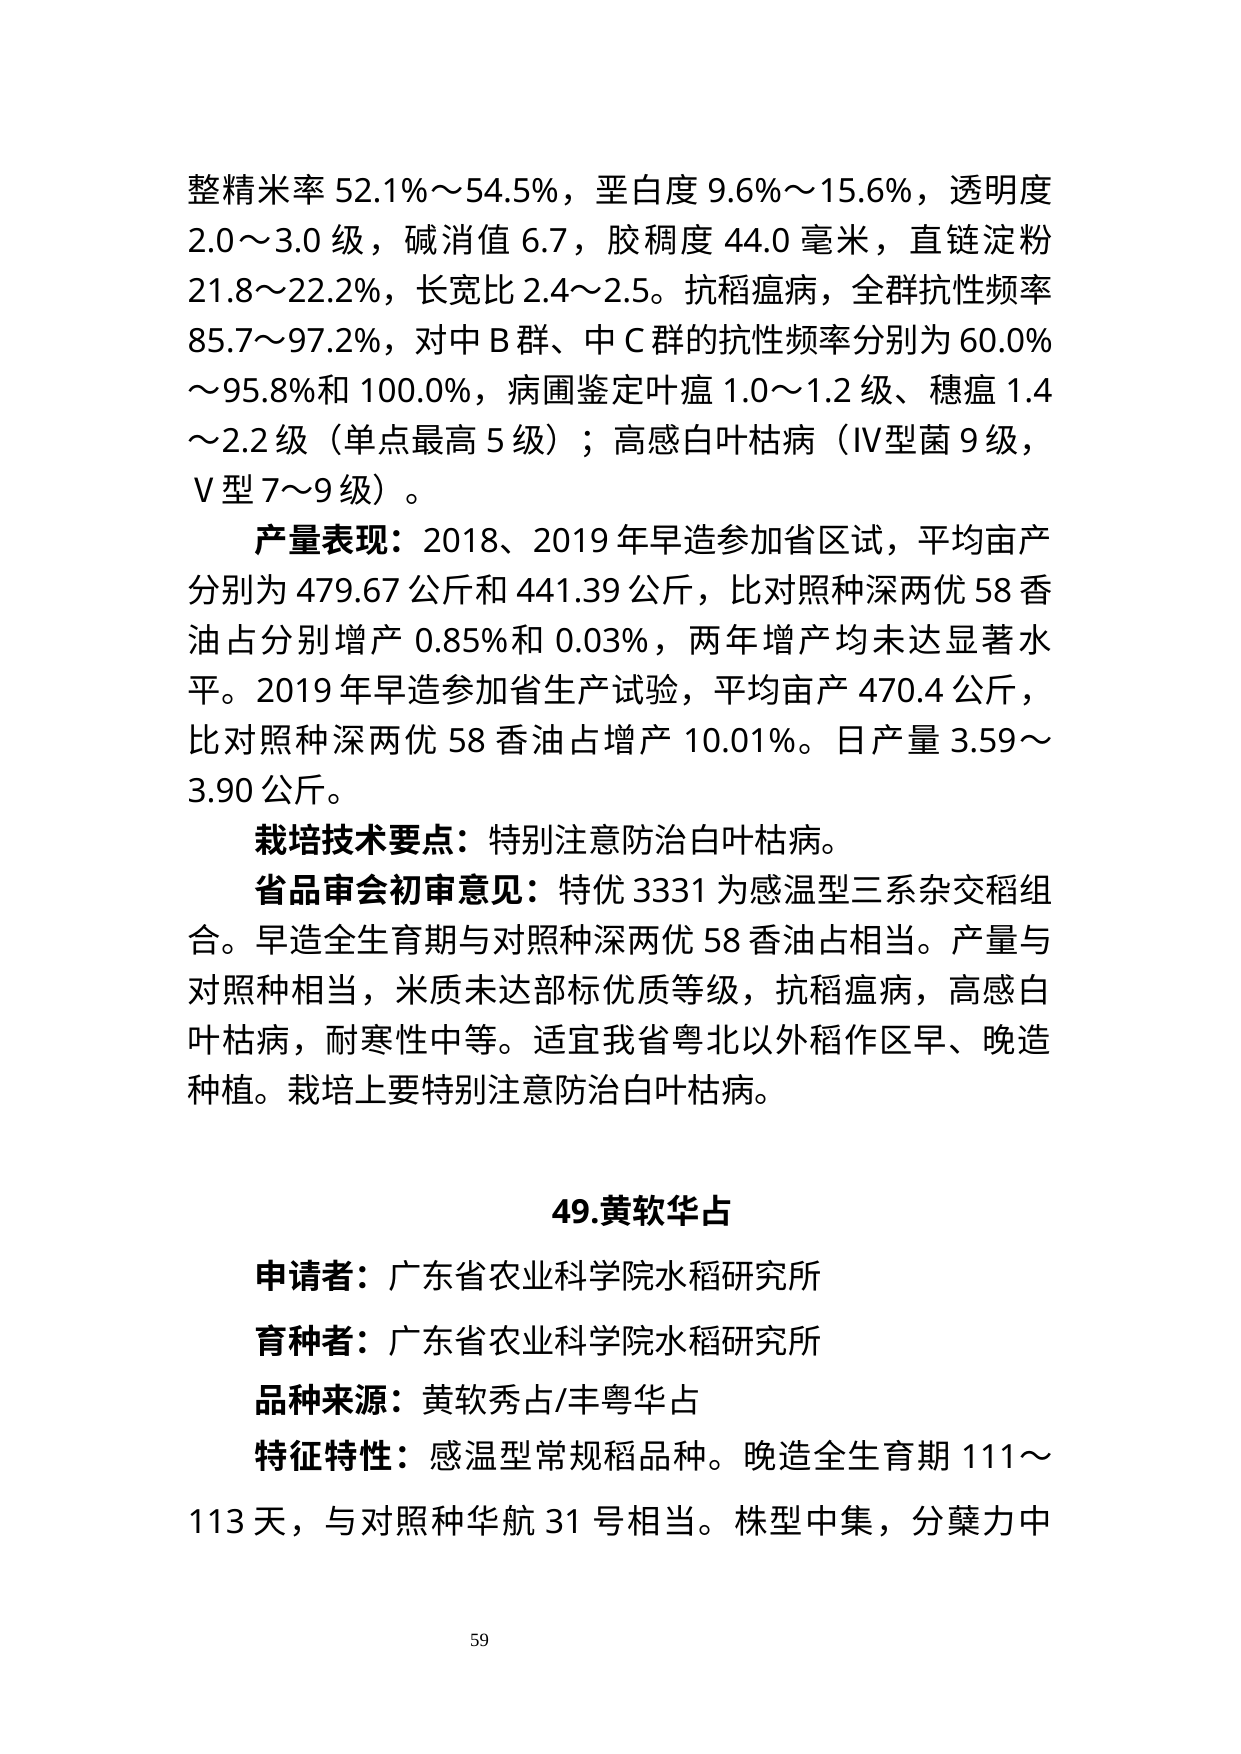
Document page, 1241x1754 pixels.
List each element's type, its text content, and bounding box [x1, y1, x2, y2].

text 产量表现：2018、2019年早造参加省区试，平均亩产分别为479.67公斤和441.39公斤，比对照种深两优58香油占分别增产0.85%和0.03%，两年增产均未达显著水平。2019年早造参加省生产试验，平均亩产470.4公斤，比对照种深两优58香油占增产10.01%。日产量3.59～3.90公斤。 [187, 512, 1053, 812]
text 省品审会初审意见：特优3331为感温型三系杂交稻组合。早造全生育期与对照种深两优58香油占相当。产量与对照种相当，米质未达部标优质等级，抗稻瘟病，高感白叶枯病，耐寒性中等。适宜我省粤北以外稻作区早、晚造种植。栽培上要特别注意防治白叶枯病。 [187, 862, 1053, 1112]
text 品种来源：黄软秀占/丰粤华占 [187, 1372, 1053, 1422]
text 育种者：广东省农业科学院水稻研究所 [187, 1307, 1053, 1372]
text 栽培技术要点：特别注意防治白叶枯病。 [187, 812, 1053, 862]
text 49.黄软华占 [187, 1177, 1053, 1242]
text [187, 162, 1053, 512]
text 申请者：广东省农业科学院水稻研究所 [187, 1242, 1053, 1307]
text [187, 1422, 1053, 1552]
